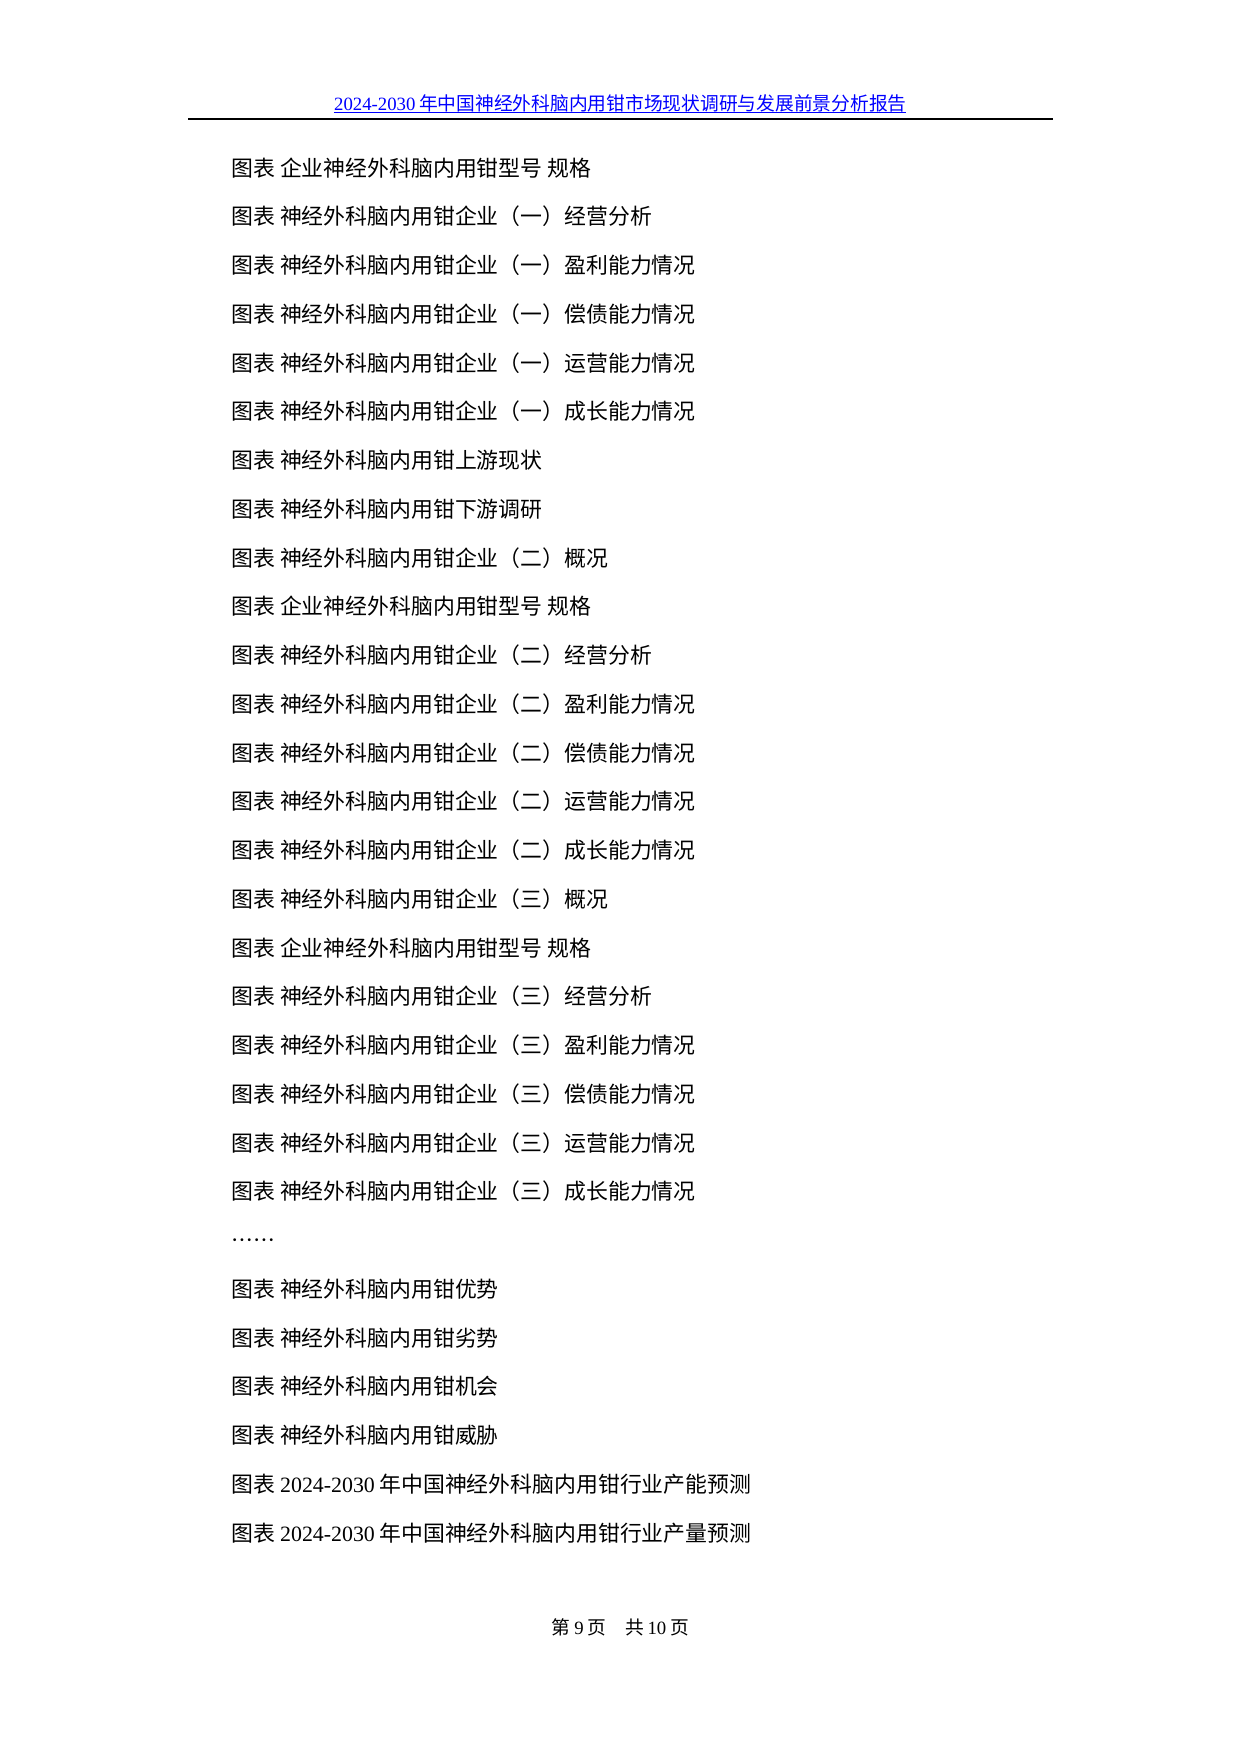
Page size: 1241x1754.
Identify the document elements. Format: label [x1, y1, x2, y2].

text [187, 150, 1053, 1548]
